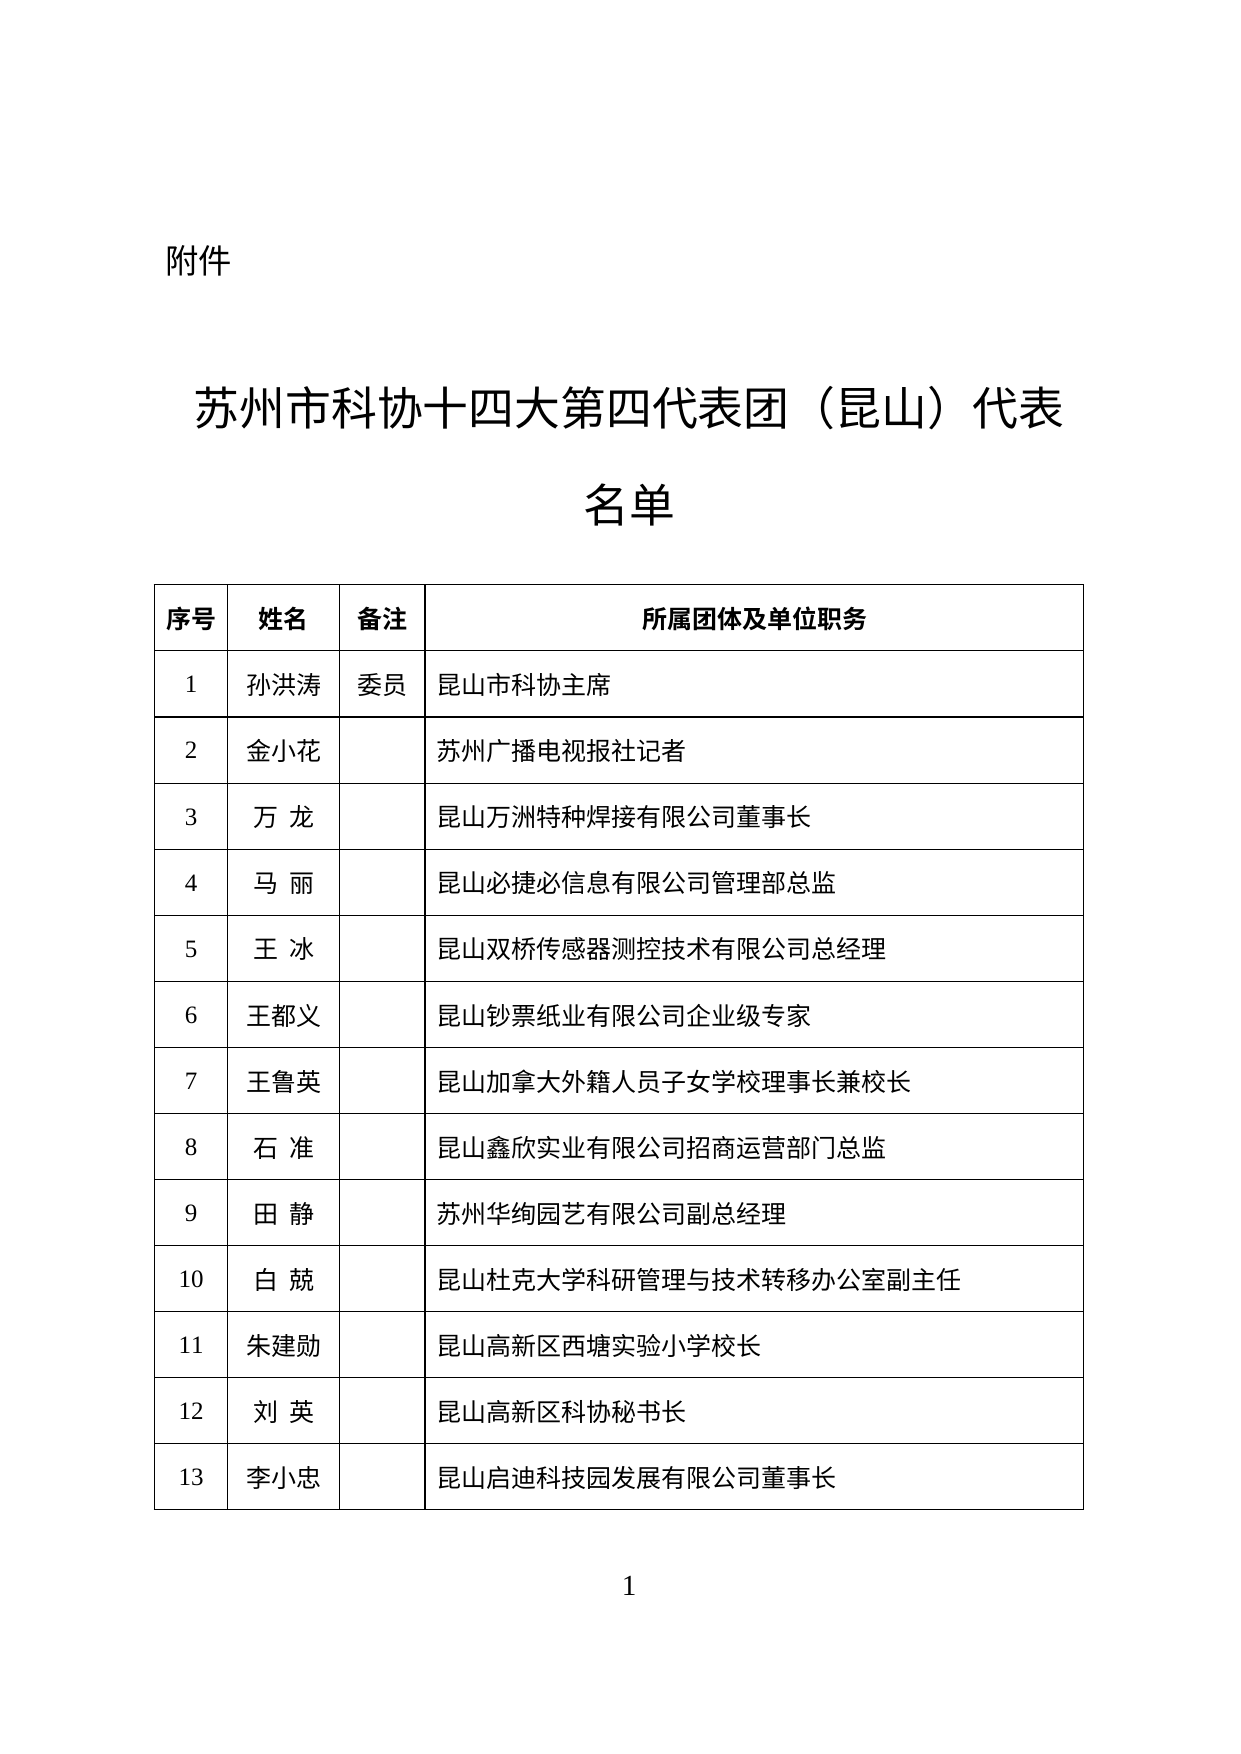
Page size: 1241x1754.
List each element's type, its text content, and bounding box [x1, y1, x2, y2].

text 名单 [165, 454, 1092, 552]
table_cell [340, 1048, 424, 1113]
table_cell 9 [155, 1180, 227, 1245]
table_cell 昆山双桥传感器测控技术有限公司总经理 [426, 916, 1083, 981]
table_cell 1 [155, 651, 227, 716]
table_cell 5 [155, 916, 227, 981]
table_cell 孙洪涛 [228, 651, 339, 716]
table_cell 万 龙 [228, 784, 339, 848]
table_cell 委员 [340, 651, 424, 716]
table_cell [340, 718, 424, 782]
table_header 姓名 [228, 585, 339, 650]
table_cell 昆山鑫欣实业有限公司招商运营部门总监 [426, 1114, 1083, 1179]
table_cell [340, 1246, 424, 1311]
table_cell 4 [155, 850, 227, 914]
table_cell 田 静 [228, 1180, 339, 1245]
table_cell [340, 1378, 424, 1443]
table_cell [340, 1180, 424, 1245]
table_cell 11 [155, 1312, 227, 1377]
text 附件 [165, 227, 1092, 292]
table_cell [340, 982, 424, 1047]
table_cell 昆山加拿大外籍人员子女学校理事长兼校长 [426, 1048, 1083, 1113]
table_cell 10 [155, 1246, 227, 1311]
table_cell 昆山启迪科技园发展有限公司董事长 [426, 1444, 1083, 1509]
table_cell [340, 916, 424, 981]
table_header 所属团体及单位职务 [426, 585, 1083, 650]
table_cell 石 准 [228, 1114, 339, 1179]
table_cell 苏州广播电视报社记者 [426, 718, 1083, 782]
table_cell 昆山钞票纸业有限公司企业级专家 [426, 982, 1083, 1047]
table_cell 朱建勋 [228, 1312, 339, 1377]
table_header 序号 [155, 585, 227, 650]
table_cell 昆山高新区西塘实验小学校长 [426, 1312, 1083, 1377]
table_cell 昆山杜克大学科研管理与技术转移办公室副主任 [426, 1246, 1083, 1311]
table_cell 李小忠 [228, 1444, 339, 1509]
table_cell 昆山市科协主席 [426, 651, 1083, 716]
table_cell 白 兢 [228, 1246, 339, 1311]
table_cell 2 [155, 718, 227, 782]
table_cell 昆山必捷必信息有限公司管理部总监 [426, 850, 1083, 914]
table_cell 王都义 [228, 982, 339, 1047]
table_cell 王鲁英 [228, 1048, 339, 1113]
table_cell 13 [155, 1444, 227, 1509]
table_cell [340, 850, 424, 914]
table_cell 刘 英 [228, 1378, 339, 1443]
table_cell 马 丽 [228, 850, 339, 914]
table_cell 12 [155, 1378, 227, 1443]
table_cell [340, 1312, 424, 1377]
table_cell 昆山万洲特种焊接有限公司董事长 [426, 784, 1083, 848]
table_cell 金小花 [228, 718, 339, 782]
table_cell 8 [155, 1114, 227, 1179]
table_cell 7 [155, 1048, 227, 1113]
table_cell [340, 784, 424, 848]
table_cell 苏州华绚园艺有限公司副总经理 [426, 1180, 1083, 1245]
table_cell 昆山高新区科协秘书长 [426, 1378, 1083, 1443]
table_cell [340, 1114, 424, 1179]
text 苏州市科协十四大第四代表团（昆山）代表 [165, 357, 1092, 454]
table_cell 6 [155, 982, 227, 1047]
table_cell 3 [155, 784, 227, 848]
table_header 备注 [340, 585, 424, 650]
table_cell 王 冰 [228, 916, 339, 981]
table_cell [340, 1444, 424, 1509]
